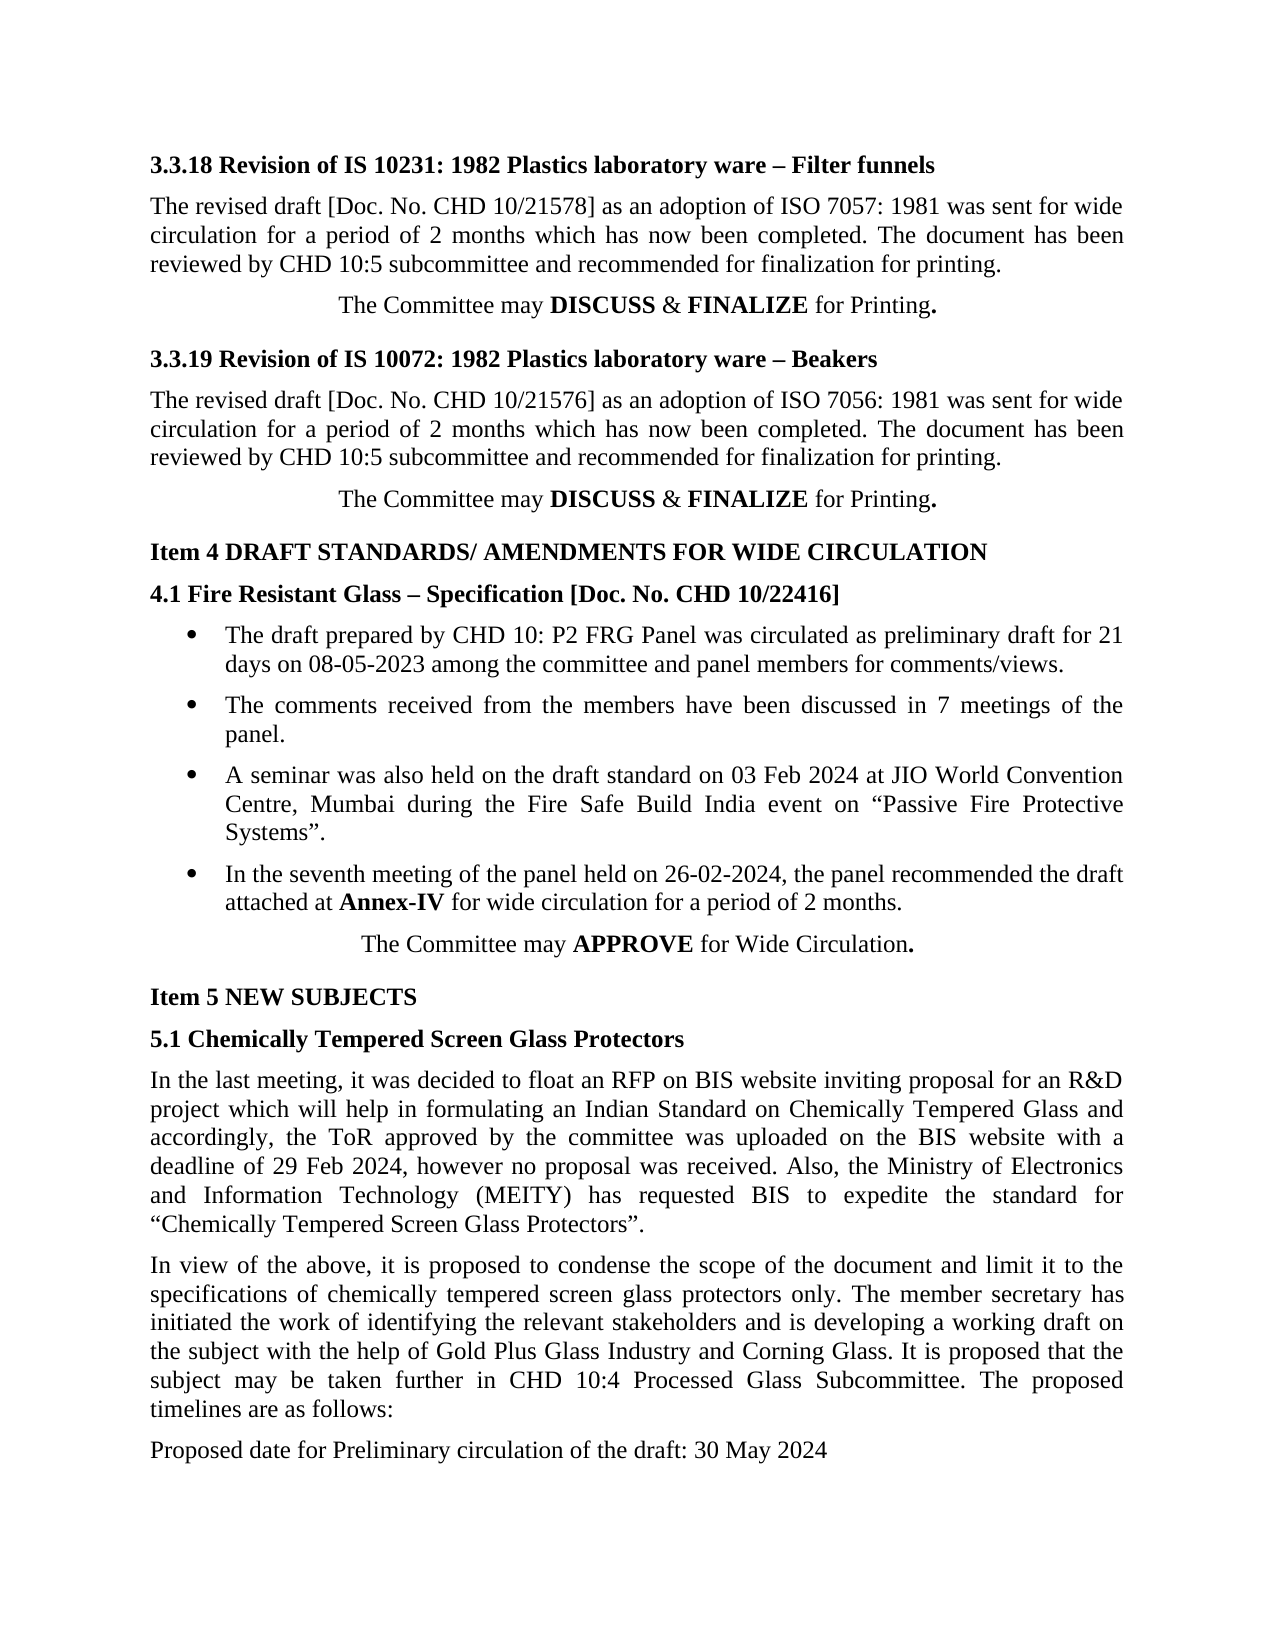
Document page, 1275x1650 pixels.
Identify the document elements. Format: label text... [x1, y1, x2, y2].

list The draft prepared by CHD 10: P2 FRG Panel was circulated as preliminary draft for 21 days on 08-05-2023 among the committee and panel members for comments/views. [187, 620, 1125, 677]
list Proposed date for Preliminary circulation of the draft: 30 May 2024 [150, 1435, 1125, 1464]
text The revised draft [Doc. No. CHD 10/21578] as an adoption of ISO 7057: 1981 was sent for wide circulation for a period of 2 months which has now been completed. The document has been reviewed by CHD 10:5 subcommittee and recommended for finalization for printing. [150, 191, 1125, 277]
list The Committee may APPROVE for Wide Circulation. [150, 929, 1125, 957]
text The revised draft [Doc. No. CHD 10/21576] as an adoption of ISO 7056: 1981 was sent for wide circulation for a period of 2 months which has now been completed. The document has been reviewed by CHD 10:5 subcommittee and recommended for finalization for printing. [150, 385, 1125, 471]
text 4.1 Fire Resistant Glass – Specification [Doc. No. CHD 10/22416] [150, 579, 1125, 607]
list 5.1 Chemically Tempered Screen Glass Protectors [150, 1024, 1125, 1052]
list The Committee may DISCUSS & FINALIZE for Printing. [150, 484, 1125, 512]
text 3.3.18 Revision of IS 10231: 1982 Plastics laboratory ware – Filter funnels [150, 150, 1125, 179]
list The Committee may DISCUSS & FINALIZE for Printing. [150, 290, 1125, 319]
text 3.3.19 Revision of IS 10072: 1982 Plastics laboratory ware – Beakers [150, 344, 1125, 372]
list In view of the above, it is proposed to condense the scope of the document and limit it to the specifications of chemically tempered screen glass protectors only. The member secretary has initiated the work of identifying the relevant stakeholders and is developing a working draft on the subject with the help of Gold Plus Glass Industry and Corning Glass. It is proposed that the subject may be taken further in CHD 10:4 Processed Glass Subcommittee. The proposed timelines are as follows: [150, 1250, 1125, 1422]
list In the seventh meeting of the panel held on 26-02-2024, the panel recommended the draft attached at Annex-IV for wide circulation for a period of 2 months. [187, 859, 1125, 916]
list The comments received from the members have been discussed in 7 meetings of the panel. [187, 690, 1125, 747]
text Item 4 DRAFT STANDARDS/ AMENDMENTS FOR WIDE CIRCULATION [150, 537, 1125, 566]
list In the last meeting, it was decided to float an RFP on BIS website inviting proposal for an R&D project which will help in formulating an Indian Standard on Chemically Tempered Glass and accordingly, the ToR approved by the committee was uploaded on the BIS website with a deadline of 29 Feb 2024, however no proposal was received. Also, the Ministry of Electronics and Information Technology (MEITY) has requested BIS to expedite the standard for “Chemically Tempered Screen Glass Protectors”. [150, 1065, 1125, 1237]
text Item 5 NEW SUBJECTS [150, 982, 1125, 1011]
list A seminar was also held on the draft standard on 03 Feb 2024 at JIO World Convention Centre, Mumbai during the Fire Safe Build India event on “Passive Fire Protective Systems”. [187, 760, 1125, 846]
